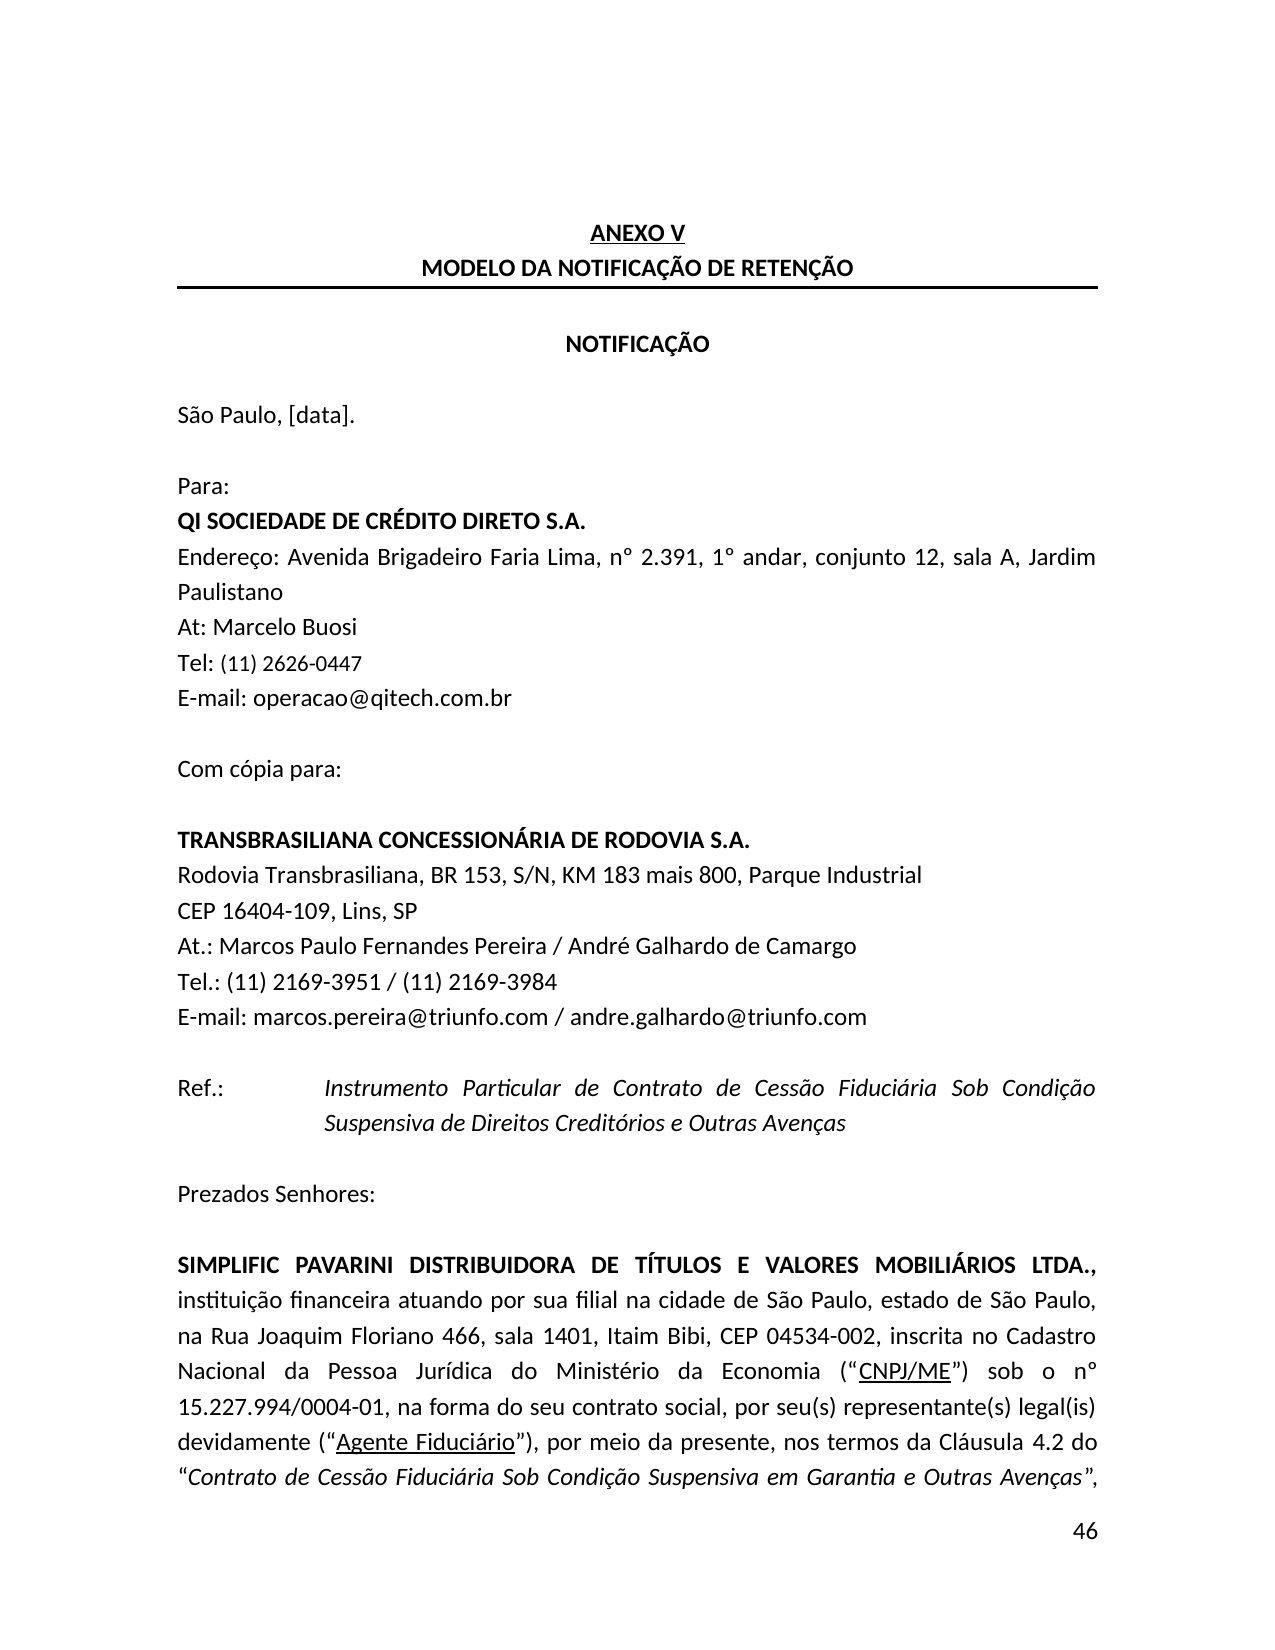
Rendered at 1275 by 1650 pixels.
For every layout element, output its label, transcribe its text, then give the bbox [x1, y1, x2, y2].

text Rodovia Transbrasiliana, BR 153, S/N, KM 183 mais 800, Parque Industrial [177, 855, 1098, 891]
text ANEXO V [177, 213, 1098, 248]
text CEP 16404-109, Lins, SP [177, 891, 1098, 926]
text At.: Marcos Paulo Fernandes Pereira / André Galhardo de Camargo [177, 926, 1098, 962]
text Prezados Senhores: [177, 1174, 1098, 1209]
text NOTIFICAÇÃO [177, 324, 1098, 359]
text E-mail: operacao@qitech.com.br [177, 678, 1098, 714]
text Com cópia para: [177, 749, 1098, 784]
subtitle MODELO DA NOTIFICAÇÃO DE RETENÇÃO [177, 248, 1098, 286]
text Endereço: Avenida Brigadeiro Faria Lima, nº 2.391, 1º andar, conjunto 12, sala A, Jardim Paulistano [177, 537, 1098, 607]
text Para: [177, 466, 1098, 501]
text TRANSBRASILIANA CONCESSIONÁRIA DE RODOVIA S.A. [177, 820, 1098, 855]
text Tel.: (11) 2169-3951 / (11) 2169-3984 [177, 962, 1098, 997]
text Ref.: Instrumento Particular de Contrato de Cessão Fiduciária Sob Condição Suspensiva de Direitos Creditórios e Outras Avenças [177, 1068, 1098, 1139]
text QI SOCIEDADE DE CRÉDITO DIRETO S.A. [177, 501, 1098, 537]
text São Paulo, [data]. [177, 395, 1098, 430]
text At: Marcelo Buosi [177, 607, 1098, 643]
text E-mail: marcos.pereira@triunfo.com / andre.galhardo@triunfo.com [177, 997, 1098, 1032]
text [177, 1245, 1098, 1493]
text Tel: (11) 2626-0447 [177, 643, 1098, 678]
